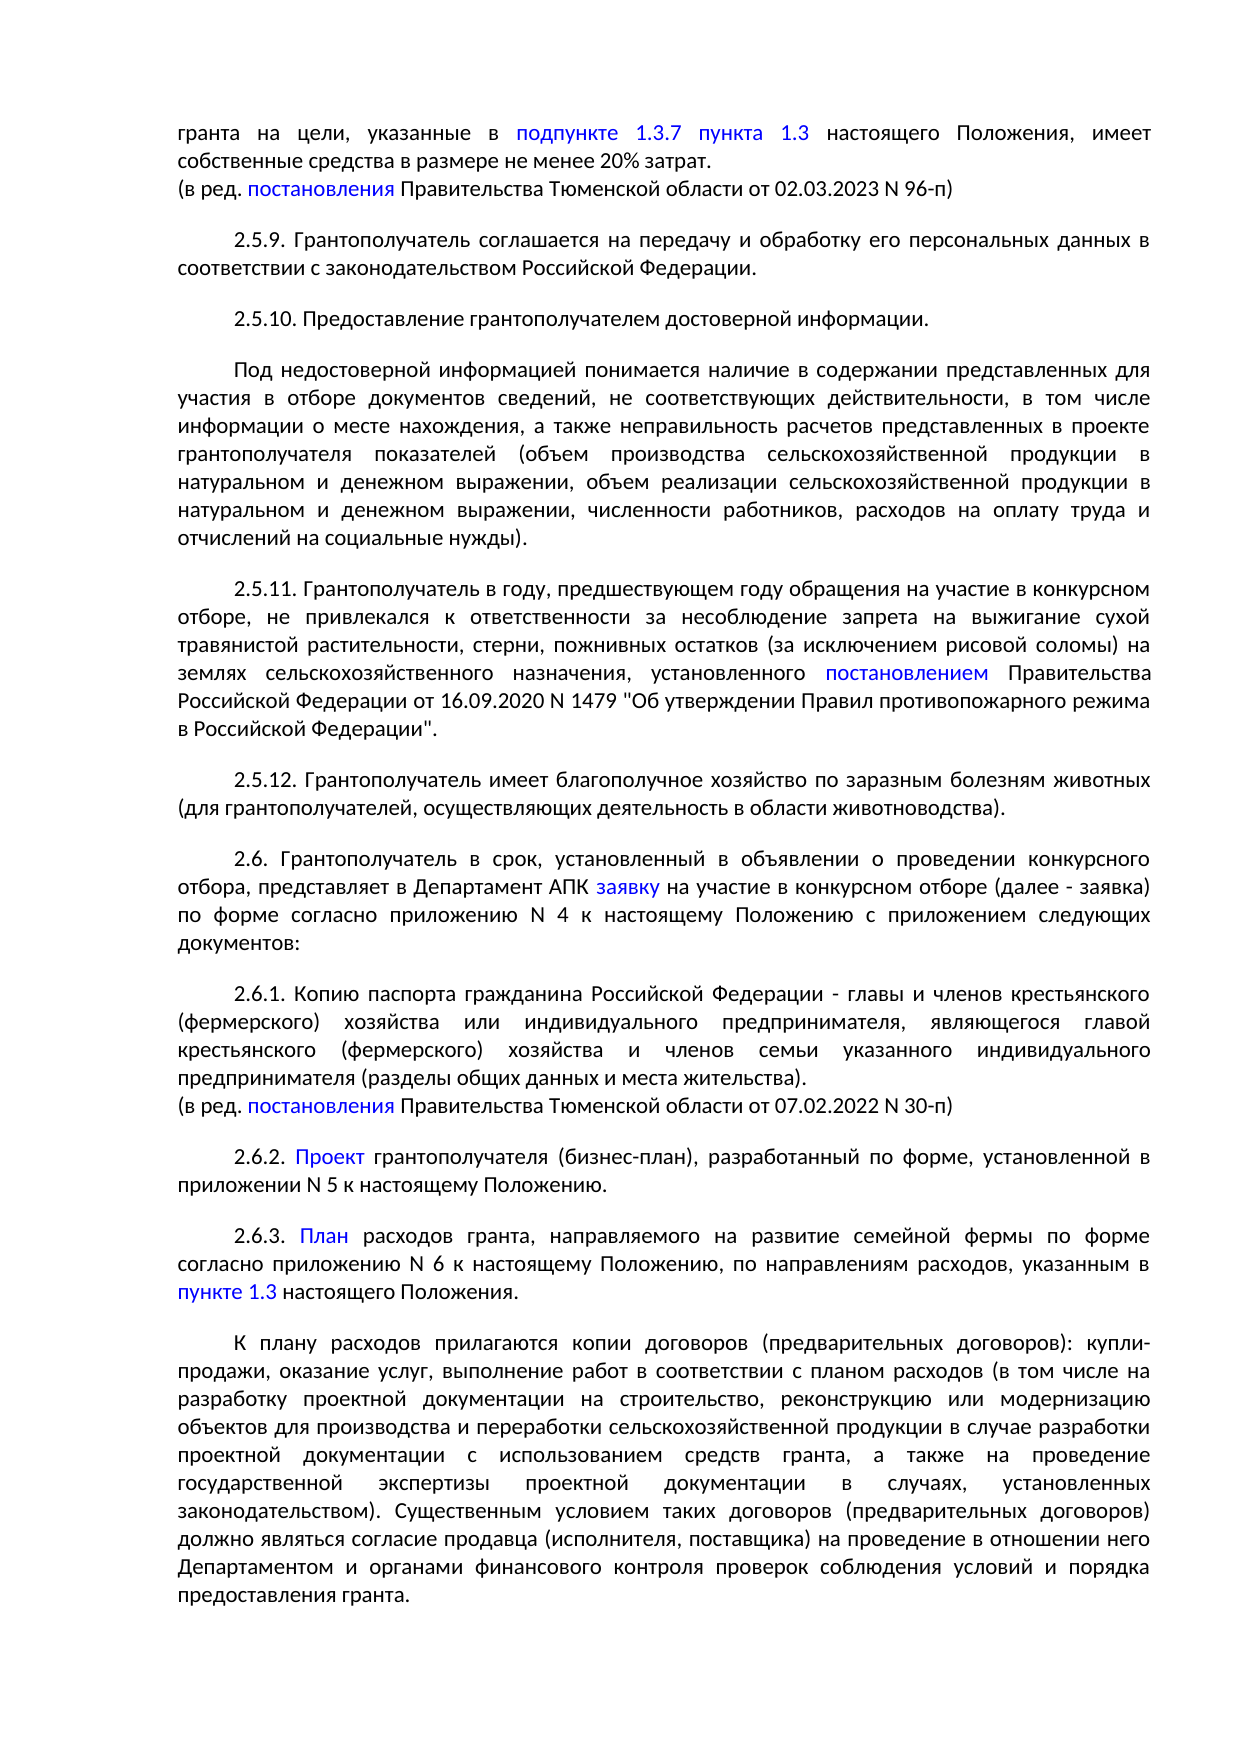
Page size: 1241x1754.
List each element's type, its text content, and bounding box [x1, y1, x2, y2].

text Под недостоверной информацией понимается наличие в содержании представленных для участия в отборе документов сведений, не соответствующих действительности, в том числе информации о месте нахождения, а также неправильность расчетов представленных в проекте грантополучателя показателей (объем производства сельскохозяйственной продукции в натуральном и денежном выражении, объем реализации сельскохозяйственной продукции в натуральном и денежном выражении, численности работников, расходов на оплату труда и отчислений на социальные нужды). [177, 355, 1152, 551]
text 2.5.12. Грантополучатель имеет благополучное хозяйство по заразным болезням животных (для грантополучателей, осуществляющих деятельность в области животноводства). [177, 765, 1152, 821]
text К плану расходов прилагаются копии договоров (предварительных договоров): купли-продажи, оказание услуг, выполнение работ в соответствии с планом расходов (в том числе на разработку проектной документации на строительство, реконструкцию или модернизацию объектов для производства и переработки сельскохозяйственной продукции в случае разработки проектной документации с использованием средств гранта, а также на проведение государственной экспертизы проектной документации в случаях, установленных законодательством). Существенным условием таких договоров (предварительных договоров) должно являться согласие продавца (исполнителя, поставщика) на проведение в отношении него Департаментом и органами финансового контроля проверок соблюдения условий и порядка предоставления гранта. [177, 1328, 1152, 1608]
text 2.5.11. Грантополучатель в году, предшествующем году обращения на участие в конкурсном отборе, не привлекался к ответственности за несоблюдение запрета на выжигание сухой травянистой растительности, стерни, пожнивных остатков (за исключением рисовой соломы) на землях сельскохозяйственного назначения, установленного постановлением Правительства Российской Федерации от 16.09.2020 N 1479 "Об утверждении Правил противопожарного режима в Российской Федерации". [177, 574, 1152, 742]
text (в ред. постановления Правительства Тюменской области от 07.02.2022 N 30-п) [177, 1091, 1152, 1119]
text 2.6.1. Копию паспорта гражданина Российской Федерации - главы и членов крестьянского (фермерского) хозяйства или индивидуального предпринимателя, являющегося главой крестьянского (фермерского) хозяйства и членов семьи указанного индивидуального предпринимателя (разделы общих данных и места жительства). [177, 979, 1152, 1091]
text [177, 118, 1152, 174]
text (в ред. постановления Правительства Тюменской области от 02.03.2023 N 96-п) [177, 174, 1152, 202]
text 2.6. Грантополучатель в срок, установленный в объявлении о проведении конкурсного отбора, представляет в Департамент АПК заявку на участие в конкурсном отборе (далее - заявка) по форме согласно приложению N 4 к настоящему Положению с приложением следующих документов: [177, 844, 1152, 956]
text 2.5.10. Предоставление грантополучателем достоверной информации. [177, 304, 1152, 332]
text 2.6.2. Проект грантополучателя (бизнес-план), разработанный по форме, установленной в приложении N 5 к настоящему Положению. [177, 1142, 1152, 1198]
text 2.5.9. Грантополучатель соглашается на передачу и обработку его персональных данных в соответствии с законодательством Российской Федерации. [177, 225, 1152, 281]
text 2.6.3. План расходов гранта, направляемого на развитие семейной фермы по форме согласно приложению N 6 к настоящему Положению, по направлениям расходов, указанным в пункте 1.3 настоящего Положения. [177, 1221, 1152, 1305]
